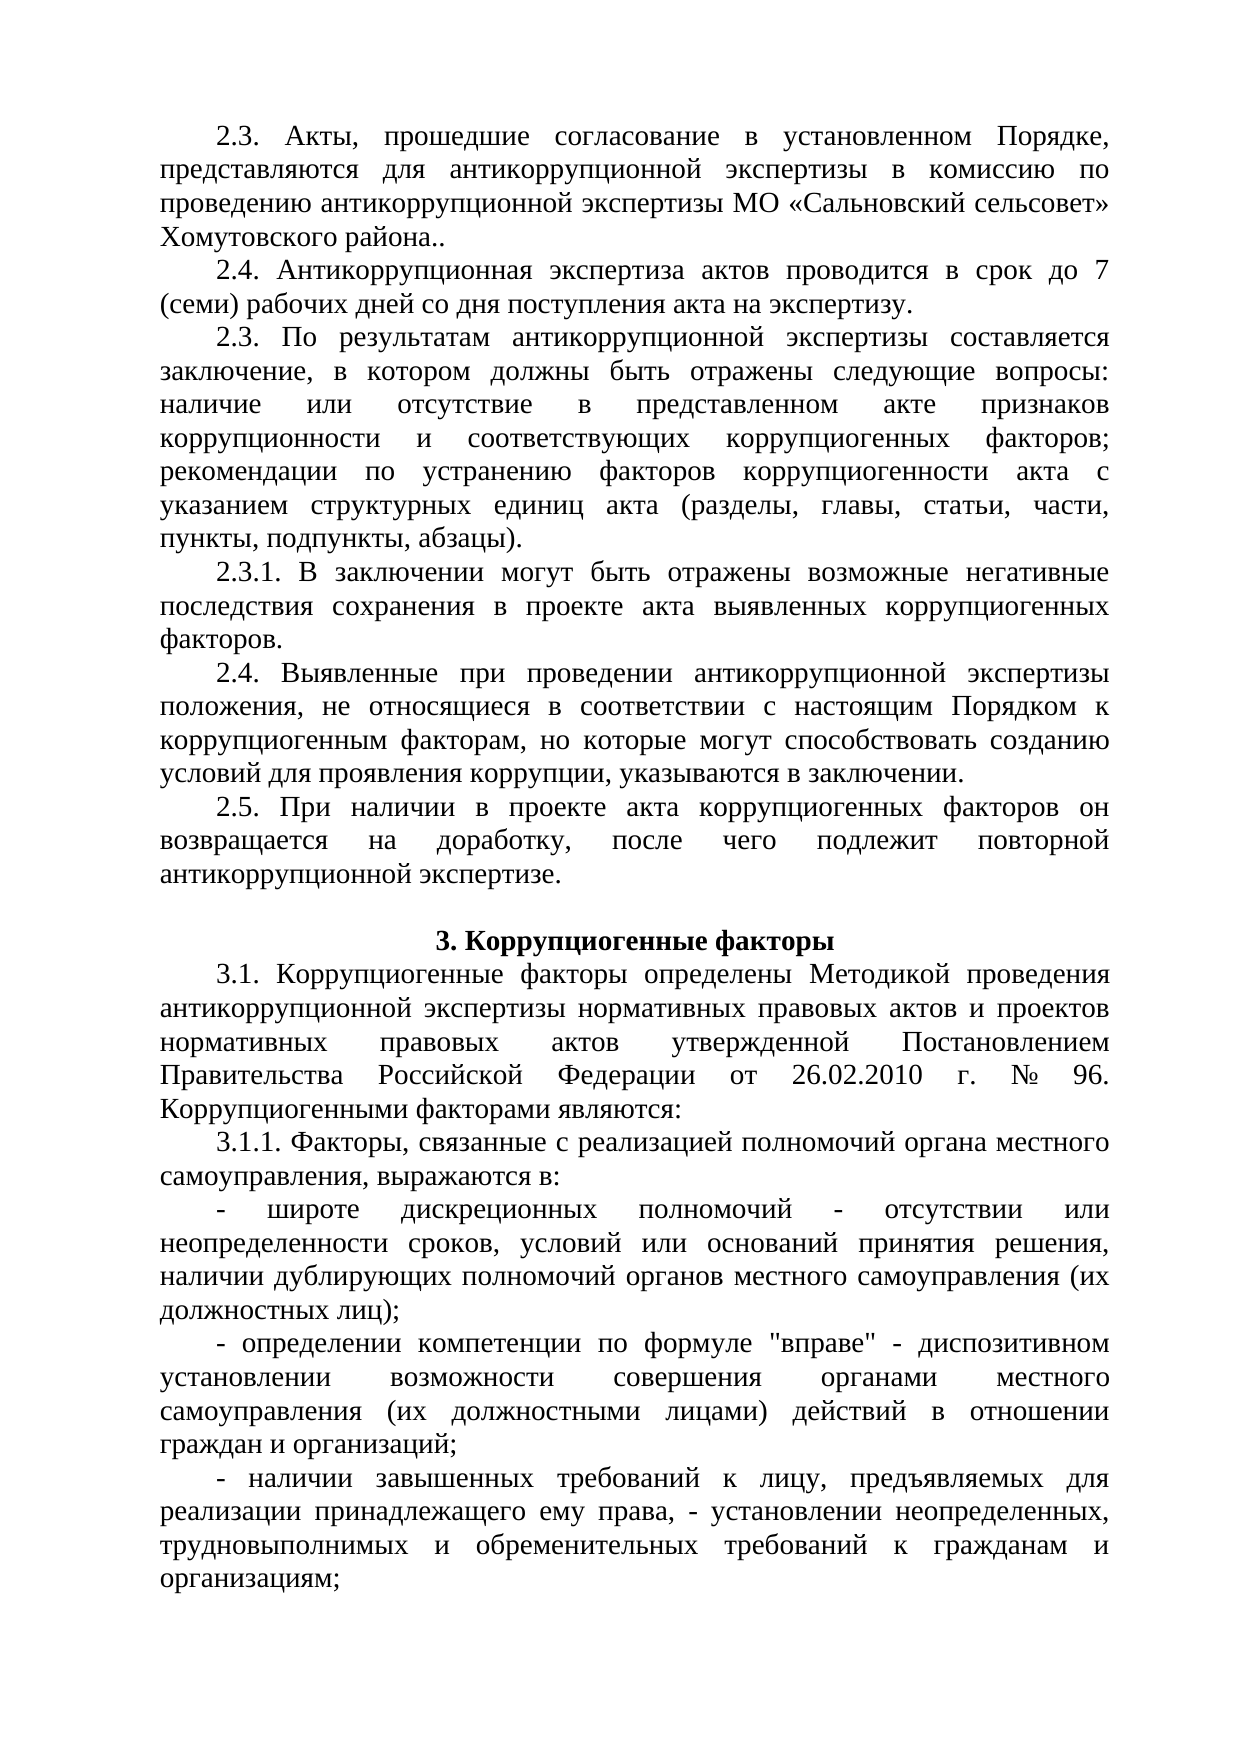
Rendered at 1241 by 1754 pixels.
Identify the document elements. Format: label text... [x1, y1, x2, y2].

text - наличии завышенных требований к лицу, предъявляемых для реализации принадлежащего ему права, - установлении неопределенных, трудновыполнимых и обременительных требований к гражданам и организациям; [159, 1460, 1110, 1594]
text 3.1.1. Факторы, связанные с реализацией полномочий органа местного самоуправления, выражаются в: [159, 1124, 1110, 1191]
text 3.1. Коррупциогенные факторы определены Методикой проведения антикоррупционной экспертизы нормативных правовых актов и проектов нормативных правовых актов утвержденной Постановлением Правительства Российской Федерации от 26.02.2010 г. № 96. Коррупциогенными факторами являются: [159, 957, 1110, 1124]
text 3. Коррупциогенные факторы [159, 923, 1110, 957]
text 2.4. Антикоррупционная экспертиза актов проводится в срок до 7 (семи) рабочих дней со дня поступления акта на экспертизу. [159, 252, 1110, 319]
text 2.4. Выявленные при проведении антикоррупционной экспертизы положения, не относящиеся в соответствии с настоящим Порядком к коррупциогенным факторам, но которые могут способствовать созданию условий для проявления коррупции, указываются в заключении. [159, 655, 1110, 789]
text - широте дискреционных полномочий - отсутствии или неопределенности сроков, условий или оснований принятия решения, наличии дублирующих полномочий органов местного самоуправления (их должностных лиц); [159, 1191, 1110, 1326]
text 2.5. При наличии в проекте акта коррупциогенных факторов он возвращается на доработку, после чего подлежит повторной антикоррупционной экспертизе. [159, 789, 1110, 889]
text 2.3. Акты, прошедшие согласование в установленном Порядке, представляются для антикоррупционной экспертизы в комиссию по проведению антикоррупционной экспертизы МО «Сальновский сельсовет» Хомутовского района.. [159, 118, 1110, 252]
text 2.3.1. В заключении могут быть отражены возможные негативные последствия сохранения в проекте акта выявленных коррупциогенных факторов. [159, 554, 1110, 655]
text 2.3. По результатам антикоррупционной экспертизы составляется заключение, в котором должны быть отражены следующие вопросы: наличие или отсутствие в представленном акте признаков коррупционности и соответствующих коррупциогенных факторов; рекомендации по устранению факторов коррупциогенности акта с указанием структурных единиц акта (разделы, главы, статьи, части, пункты, подпункты, абзацы). [159, 319, 1110, 554]
text - определении компетенции по формуле "вправе" - диспозитивном установлении возможности совершения органами местного самоуправления (их должностными лицами) действий в отношении граждан и организаций; [159, 1326, 1110, 1460]
